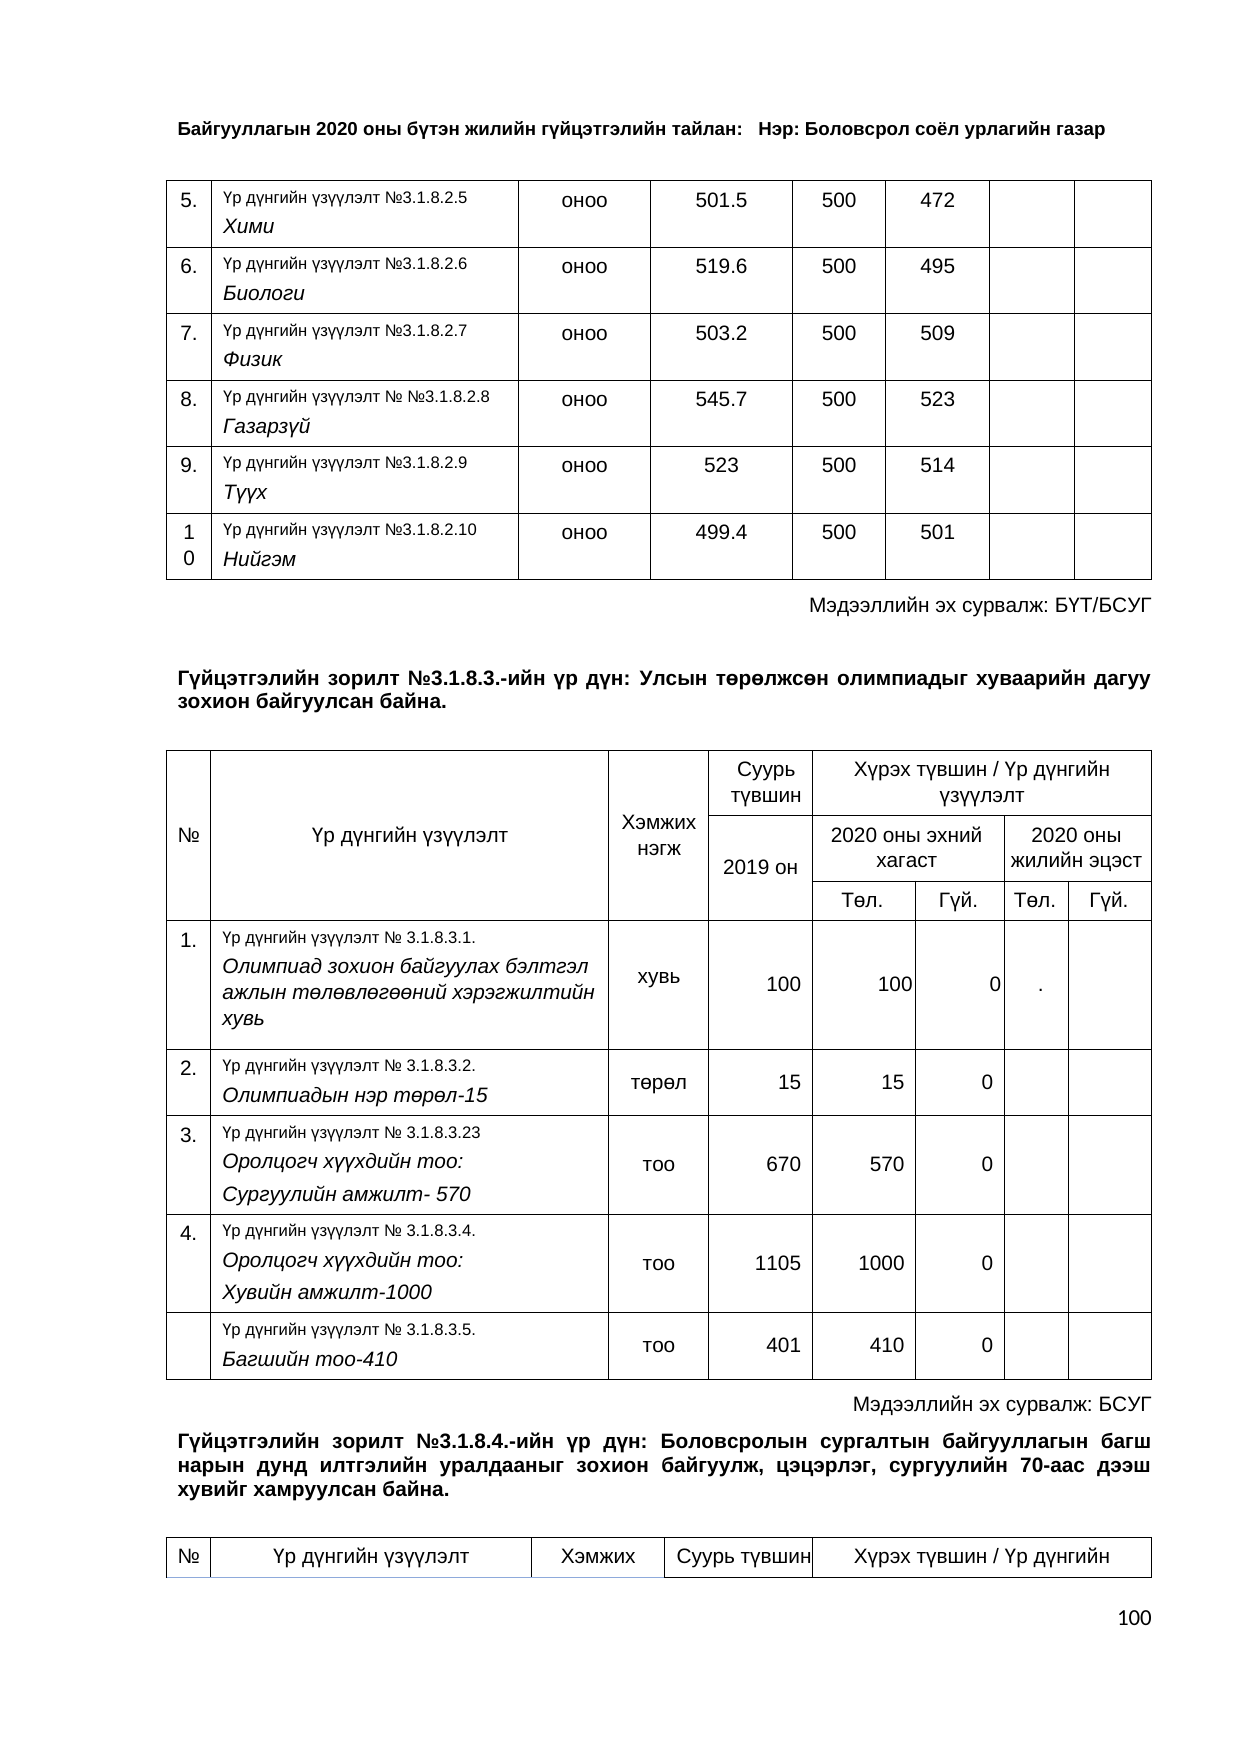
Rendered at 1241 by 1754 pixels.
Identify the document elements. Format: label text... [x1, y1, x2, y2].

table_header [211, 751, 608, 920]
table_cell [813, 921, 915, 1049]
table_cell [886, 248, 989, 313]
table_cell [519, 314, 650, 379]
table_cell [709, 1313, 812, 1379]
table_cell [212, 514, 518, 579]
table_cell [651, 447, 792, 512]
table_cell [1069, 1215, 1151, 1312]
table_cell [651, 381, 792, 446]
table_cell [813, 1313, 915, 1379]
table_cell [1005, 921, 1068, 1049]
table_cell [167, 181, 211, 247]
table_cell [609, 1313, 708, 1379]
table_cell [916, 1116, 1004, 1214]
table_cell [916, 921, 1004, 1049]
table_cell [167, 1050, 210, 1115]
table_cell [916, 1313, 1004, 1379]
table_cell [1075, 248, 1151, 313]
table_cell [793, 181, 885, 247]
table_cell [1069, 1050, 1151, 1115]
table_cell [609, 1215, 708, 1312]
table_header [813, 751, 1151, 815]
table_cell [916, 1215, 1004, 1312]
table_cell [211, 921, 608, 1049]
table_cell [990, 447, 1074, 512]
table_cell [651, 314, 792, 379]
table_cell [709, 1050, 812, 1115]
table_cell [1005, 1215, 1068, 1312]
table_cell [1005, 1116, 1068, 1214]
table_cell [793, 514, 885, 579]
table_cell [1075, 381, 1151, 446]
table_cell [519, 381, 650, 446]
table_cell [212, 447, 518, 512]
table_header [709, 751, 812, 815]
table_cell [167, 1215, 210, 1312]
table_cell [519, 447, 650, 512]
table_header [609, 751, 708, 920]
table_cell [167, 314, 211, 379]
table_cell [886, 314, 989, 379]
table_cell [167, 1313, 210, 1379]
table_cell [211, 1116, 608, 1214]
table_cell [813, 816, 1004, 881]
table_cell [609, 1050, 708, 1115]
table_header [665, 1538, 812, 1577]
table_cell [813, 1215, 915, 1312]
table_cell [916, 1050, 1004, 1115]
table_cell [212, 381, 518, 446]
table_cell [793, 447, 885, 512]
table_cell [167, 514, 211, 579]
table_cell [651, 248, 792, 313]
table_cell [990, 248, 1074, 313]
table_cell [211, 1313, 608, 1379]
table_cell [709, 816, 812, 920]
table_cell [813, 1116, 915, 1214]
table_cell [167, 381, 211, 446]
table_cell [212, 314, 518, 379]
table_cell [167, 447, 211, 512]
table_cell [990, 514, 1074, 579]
text Гүйцэтгэлийн зорилт №3.1.8.4.-ийн үр дүн: Боловсролын сургалтын байгууллагын багш нарын дунд илтгэлийн уралдааныг зохион байгуулж, цэцэрлэг, сургуулийн 70-аас дээш хувийг хамруулсан байна. [177, 1429, 1152, 1501]
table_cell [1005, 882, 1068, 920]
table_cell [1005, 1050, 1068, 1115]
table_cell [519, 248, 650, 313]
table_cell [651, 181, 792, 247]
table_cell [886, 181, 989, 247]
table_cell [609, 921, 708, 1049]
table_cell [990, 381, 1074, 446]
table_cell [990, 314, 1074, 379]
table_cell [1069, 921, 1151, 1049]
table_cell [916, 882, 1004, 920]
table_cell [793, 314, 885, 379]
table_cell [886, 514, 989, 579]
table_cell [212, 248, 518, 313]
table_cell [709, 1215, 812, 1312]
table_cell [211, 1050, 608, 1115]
text Гүйцэтгэлийн зорилт №3.1.8.3.-ийн үр дүн: Улсын төрөлжсөн олимпиадыг хуваарийн дагуу зохион байгуулсан байна. [177, 665, 1152, 713]
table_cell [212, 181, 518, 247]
text Мэдээллийн эх сурвалж: БҮТ/БСУГ [177, 592, 1152, 616]
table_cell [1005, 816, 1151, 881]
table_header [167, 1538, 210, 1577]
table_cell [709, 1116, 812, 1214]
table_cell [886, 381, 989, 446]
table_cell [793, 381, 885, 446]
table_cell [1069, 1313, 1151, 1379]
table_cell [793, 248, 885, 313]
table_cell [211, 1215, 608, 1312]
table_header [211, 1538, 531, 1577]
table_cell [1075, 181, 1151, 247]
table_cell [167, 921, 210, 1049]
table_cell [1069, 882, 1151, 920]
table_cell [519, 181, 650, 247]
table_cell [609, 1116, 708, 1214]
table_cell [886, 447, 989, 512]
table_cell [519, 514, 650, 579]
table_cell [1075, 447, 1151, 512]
text Мэдээллийн эх сурвалж: БСУГ [177, 1392, 1152, 1416]
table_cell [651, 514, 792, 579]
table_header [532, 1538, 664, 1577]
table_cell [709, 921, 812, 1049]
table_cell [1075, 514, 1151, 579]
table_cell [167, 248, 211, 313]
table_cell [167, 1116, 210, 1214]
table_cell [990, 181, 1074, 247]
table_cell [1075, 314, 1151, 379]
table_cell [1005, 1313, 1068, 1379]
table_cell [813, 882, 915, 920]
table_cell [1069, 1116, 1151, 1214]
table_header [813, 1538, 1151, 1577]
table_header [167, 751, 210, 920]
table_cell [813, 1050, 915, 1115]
